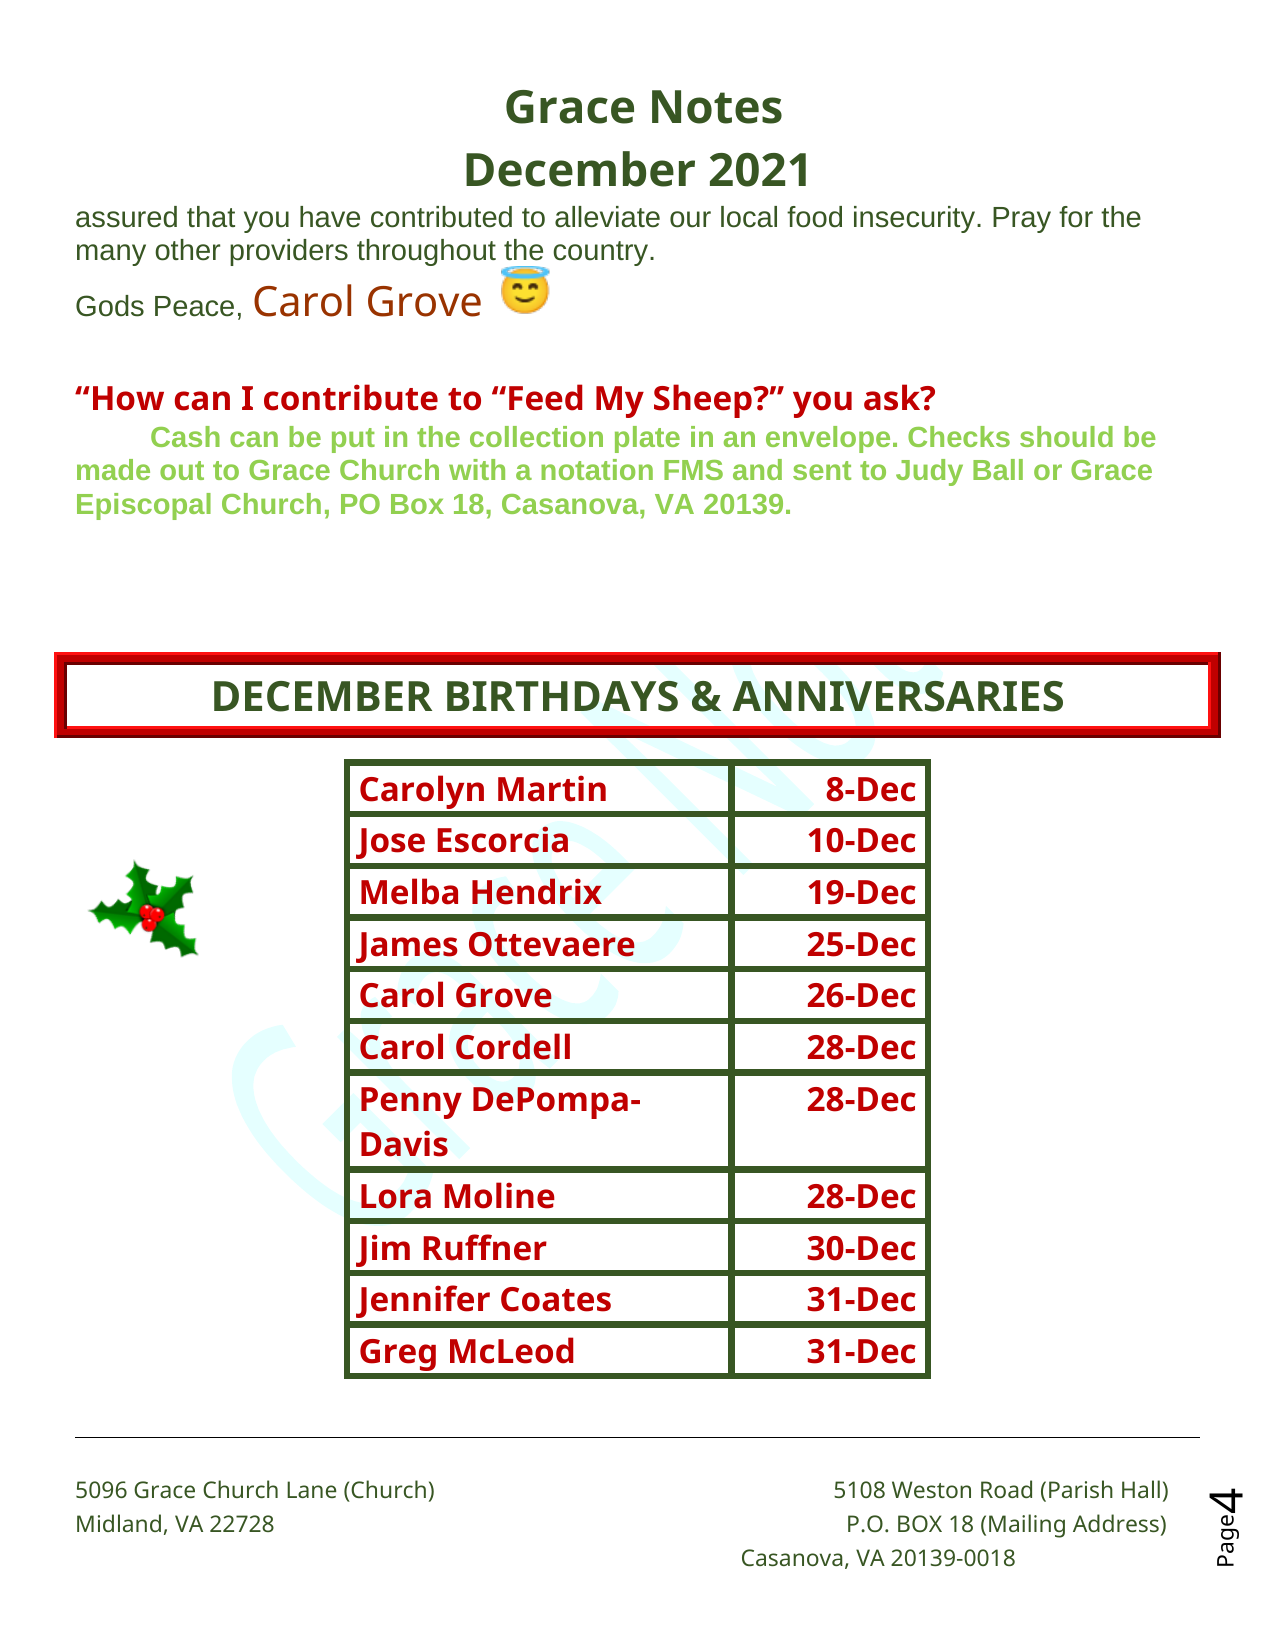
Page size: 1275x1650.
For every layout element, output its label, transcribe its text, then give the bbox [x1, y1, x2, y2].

table_cell 31-Dec [735, 1328, 925, 1373]
text Cash can be put in the collection plate in an envelope. Checks should be made out to Grace Church with a notation FMS and sent to Judy Ball or Grace Episcopal Church, PO Box 18, Casanova, VA 20139. [75, 420, 1200, 521]
table_cell Jennifer Coates [350, 1276, 728, 1321]
table_cell 28-Dec [735, 1173, 925, 1218]
table_header Carolyn Martin [350, 766, 728, 811]
table_cell 26-Dec [735, 972, 925, 1018]
table_cell 28-Dec [735, 1024, 925, 1069]
table_cell Carol Grove [350, 972, 728, 1018]
table_header 8-Dec [735, 766, 925, 811]
text DECEMBER BIRTHDAYS & ANNIVERSARIES [67, 665, 1208, 726]
picture [500, 266, 551, 317]
text “How can I contribute to “Feed My Sheep?” you ask? [75, 374, 1200, 420]
table_cell Jim Ruffner [350, 1224, 728, 1270]
table_cell Jose Escorcia [350, 817, 728, 863]
table_cell Greg McLeod [350, 1328, 728, 1373]
table_cell 30-Dec [735, 1224, 925, 1270]
table_cell 25-Dec [735, 921, 925, 966]
table_cell Penny DePompa-Davis [350, 1076, 728, 1166]
table_cell 31-Dec [735, 1276, 925, 1321]
table_cell Lora Moline [350, 1173, 728, 1218]
table_cell James Ottevaere [350, 921, 728, 966]
table_cell 10-Dec [735, 817, 925, 863]
table_cell Melba Hendrix [350, 869, 728, 914]
text Gods Peace, Carol Grove [75, 267, 1200, 329]
table_cell 28-Dec [735, 1076, 925, 1166]
table_cell Carol Cordell [350, 1024, 728, 1069]
table_cell 19-Dec [735, 869, 925, 914]
